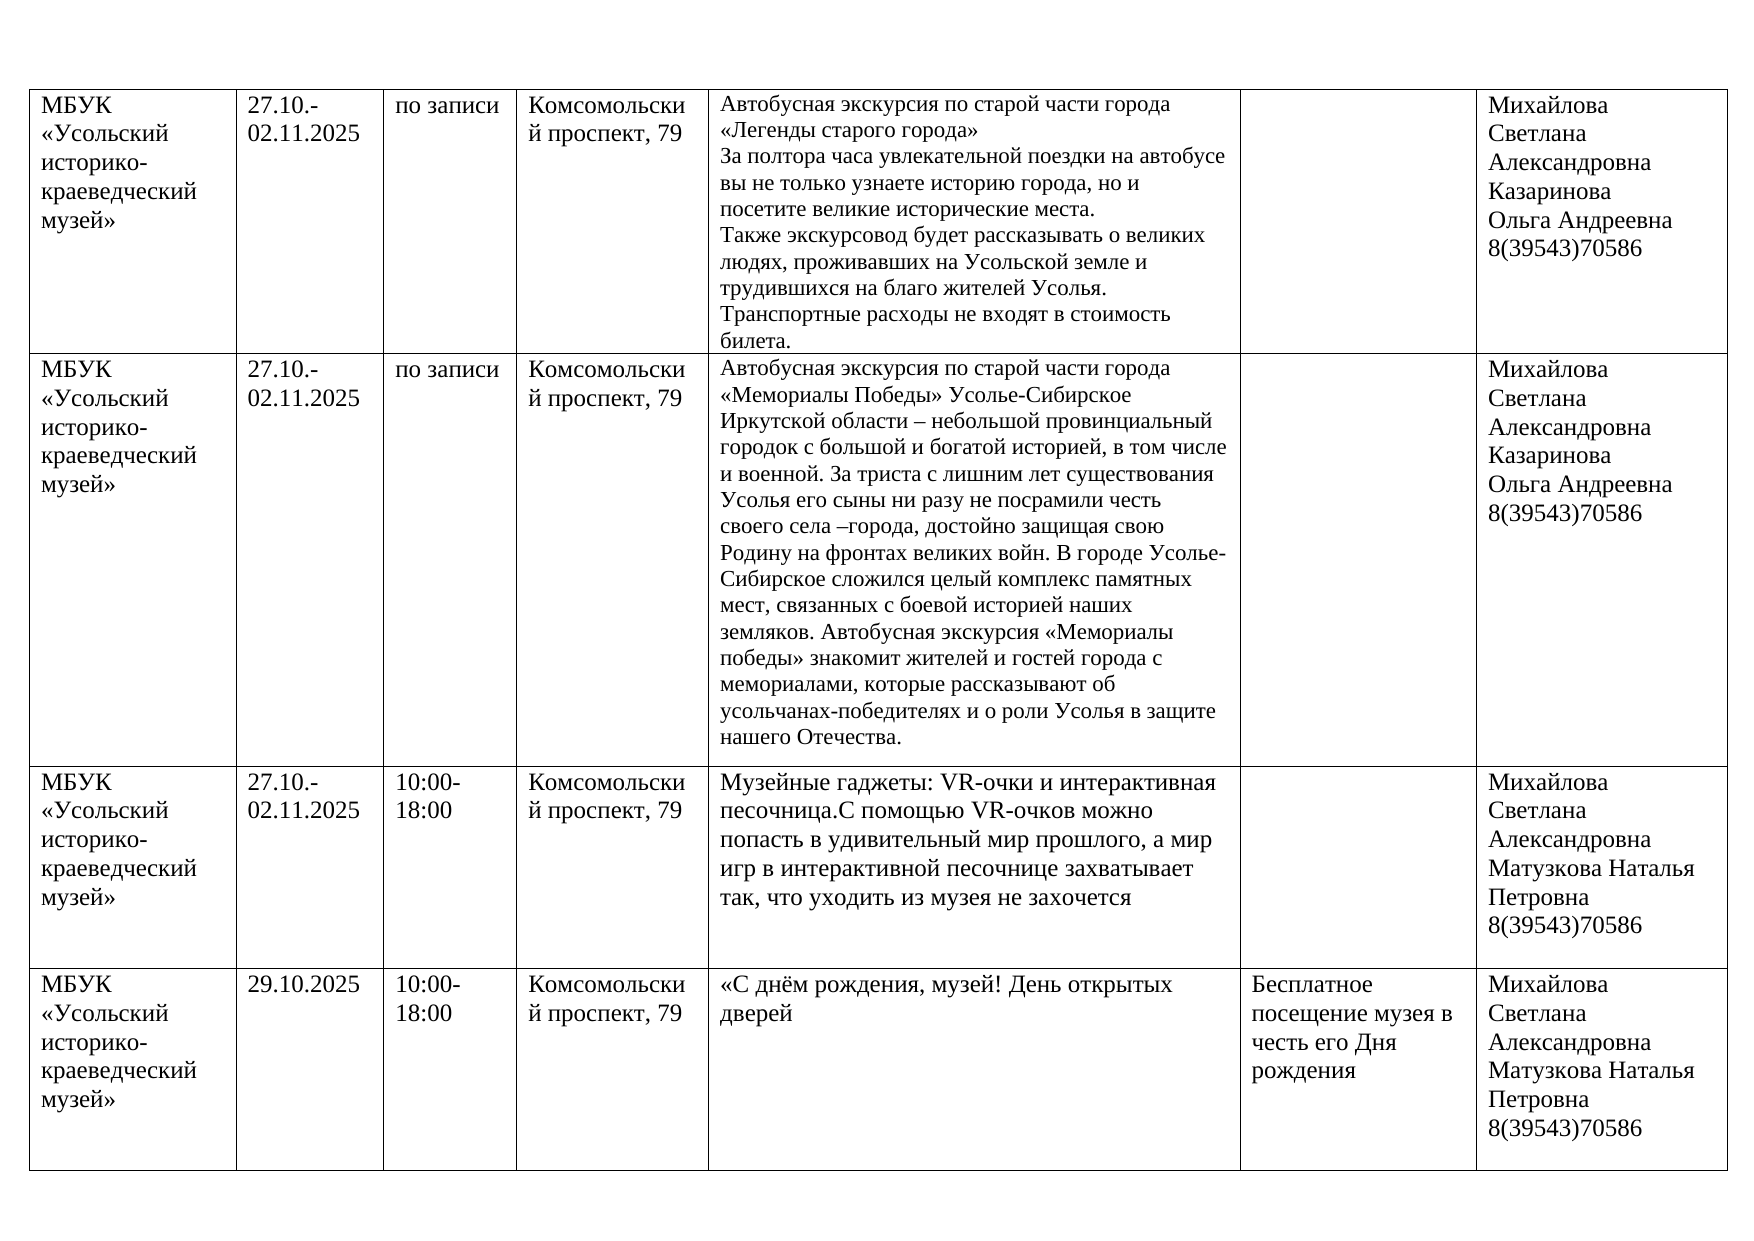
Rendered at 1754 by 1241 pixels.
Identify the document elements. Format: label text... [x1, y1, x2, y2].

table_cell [517, 969, 708, 1170]
table_cell [1241, 767, 1476, 968]
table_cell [30, 969, 236, 1170]
table_cell по записи [384, 90, 516, 353]
table_cell МБУК «Усольский историко-краеведческий музей» [30, 767, 236, 968]
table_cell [30, 90, 236, 353]
table_cell Комсомольский проспект, 79 [517, 767, 708, 968]
table_cell МБУК «Усольский историко-краеведческий музей» [30, 354, 236, 766]
table_cell Музейные гаджеты: VR-очки и интерактивная песочница.С помощью VR-очков можно попасть в удивительный мир прошлого, а мир игр в интерактивной песочнице захватывает так, что уходить из музея не захочется [709, 767, 1240, 968]
table_cell 10:00-18:00 [384, 969, 516, 1170]
table_cell по записи [384, 354, 516, 766]
table_cell 27.10.-02.11.2025 [237, 90, 383, 353]
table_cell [709, 969, 1240, 1170]
table_cell 29.10.2025 [237, 969, 383, 1170]
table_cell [517, 90, 708, 353]
table_cell Михайлова Светлана Александровна Матузкова Наталья Петровна 8(39543)70586 [1477, 767, 1727, 968]
table_cell 27.10.-02.11.2025 [237, 767, 383, 968]
table_cell [1241, 354, 1476, 766]
table_cell 27.10.-02.11.2025 [237, 354, 383, 766]
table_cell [1241, 969, 1476, 1170]
table_cell Комсомольский проспект, 79 [517, 354, 708, 766]
table_cell Михайлова Светлана Александровна Казаринова Ольга Андреевна 8(39543)70586 [1477, 354, 1727, 766]
table_cell 10:00-18:00 [384, 767, 516, 968]
table_cell Автобусная экскурсия по старой части города «Мемориалы Победы» Усолье-Сибирское Иркутской области – небольшой провинциальный городок с большой и богатой историей, в том числе и военной. За триста с лишним лет существования Усолья его сыны ни разу не посрамили честь своего села –города, достойно защищая свою Родину на фронтах великих войн. В городе Усолье-Сибирское сложился целый комплекс памятных мест, связанных с боевой историей наших земляков. Автобусная экскурсия «Мемориалы победы» знакомит жителей и гостей города с мемориалами, которые рассказывают об усольчанах-победителях и о роли Усолья в защите нашего Отечества. [709, 354, 1240, 766]
table_cell Автобусная экскурсия по старой части города «Легенды старого города» За полтора часа увлекательной поездки на автобусе вы не только узнаете историю города, но и посетите великие исторические места. Также экскурсовод будет рассказывать о великих людях, проживавших на Усольской земле и трудившихся на благо жителей Усолья. Транспортные расходы не входят в стоимость билета. [709, 90, 1240, 353]
table_cell [1241, 90, 1476, 353]
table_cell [1477, 969, 1727, 1170]
table_cell Михайлова Светлана Александровна Казаринова Ольга Андреевна 8(39543)70586 [1477, 90, 1727, 353]
